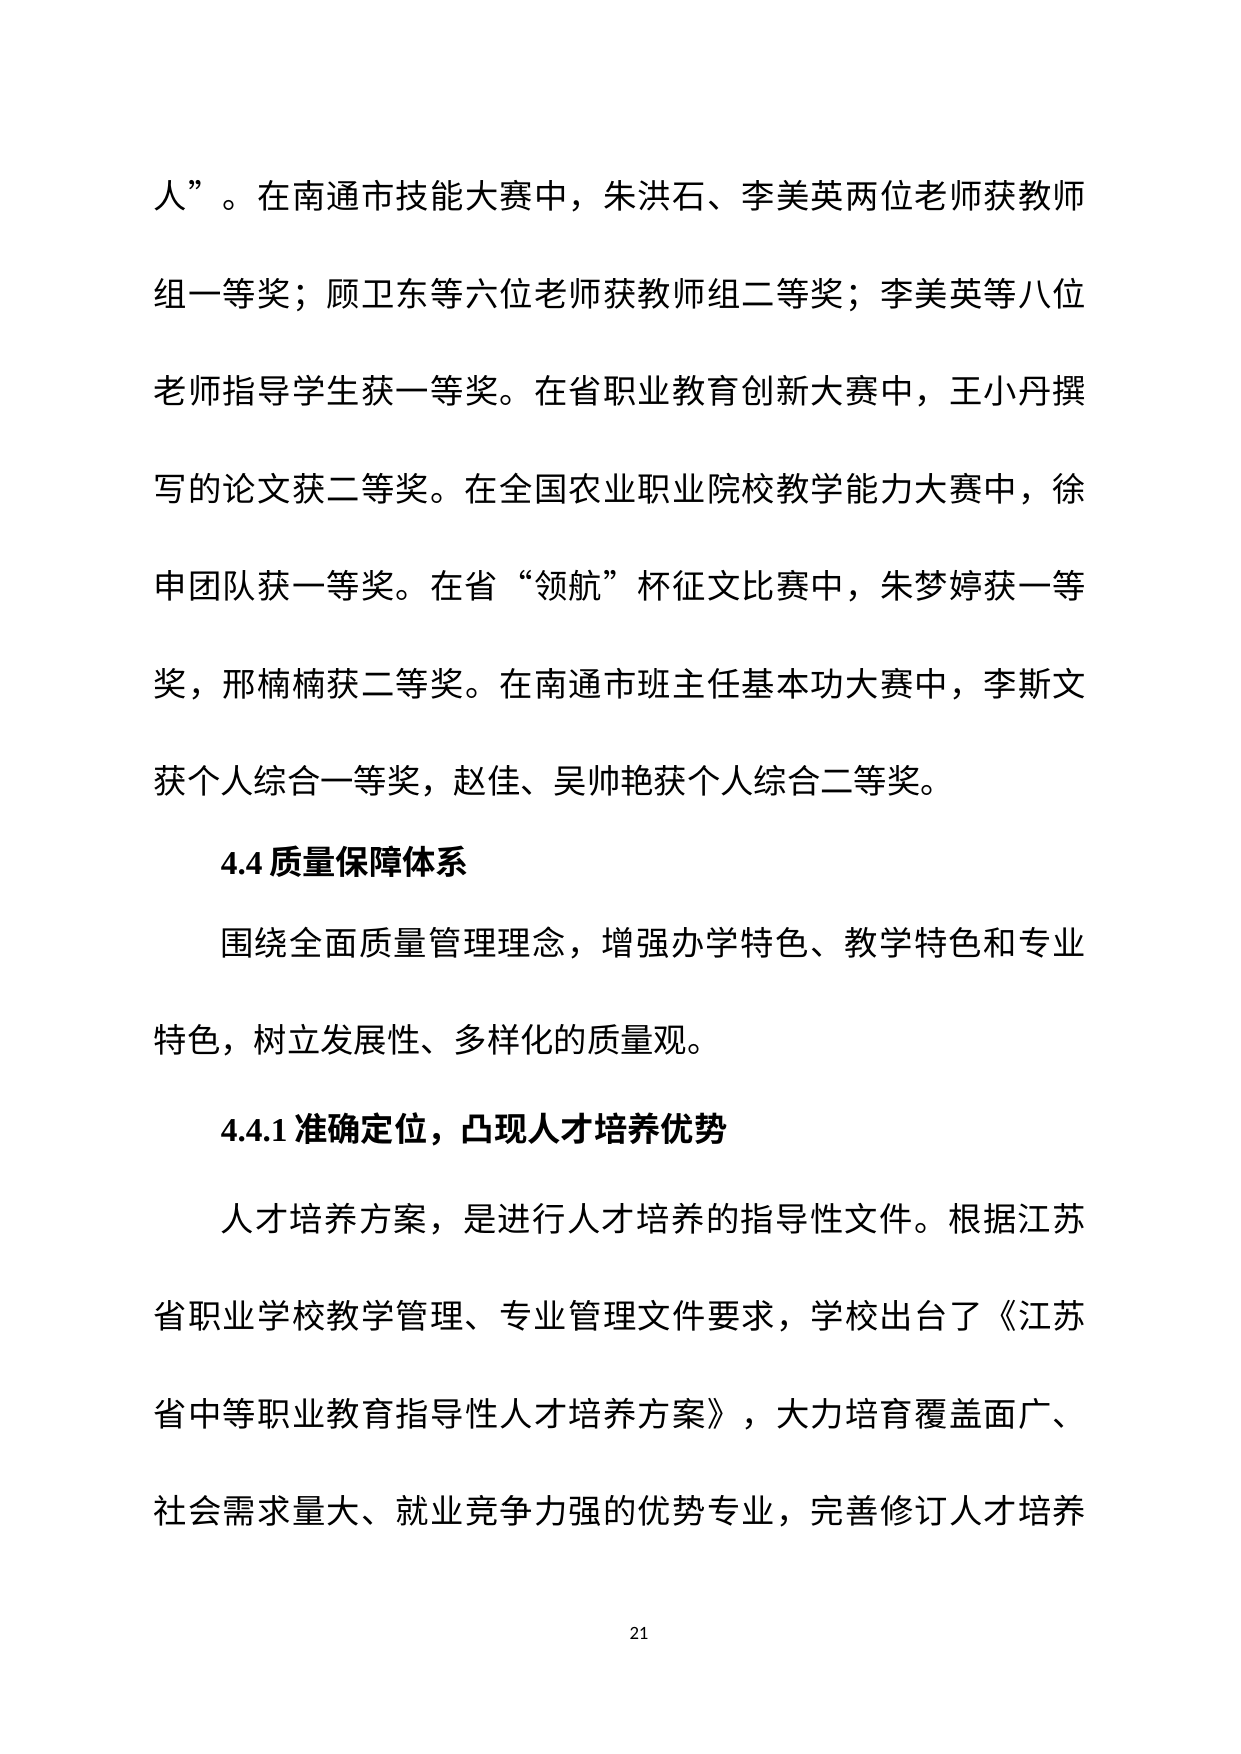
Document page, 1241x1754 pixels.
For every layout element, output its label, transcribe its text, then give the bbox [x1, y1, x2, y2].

text 4.4.1准确定位，凸现人才培养优势 [153, 1095, 1087, 1160]
text 围绕全面质量管理理念，增强办学特色、教学特色和专业特色，树立发展性、多样化的质量观。 [153, 908, 1087, 1071]
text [153, 162, 1087, 812]
text 4.4质量保障体系 [153, 836, 1087, 884]
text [153, 1184, 1087, 1541]
